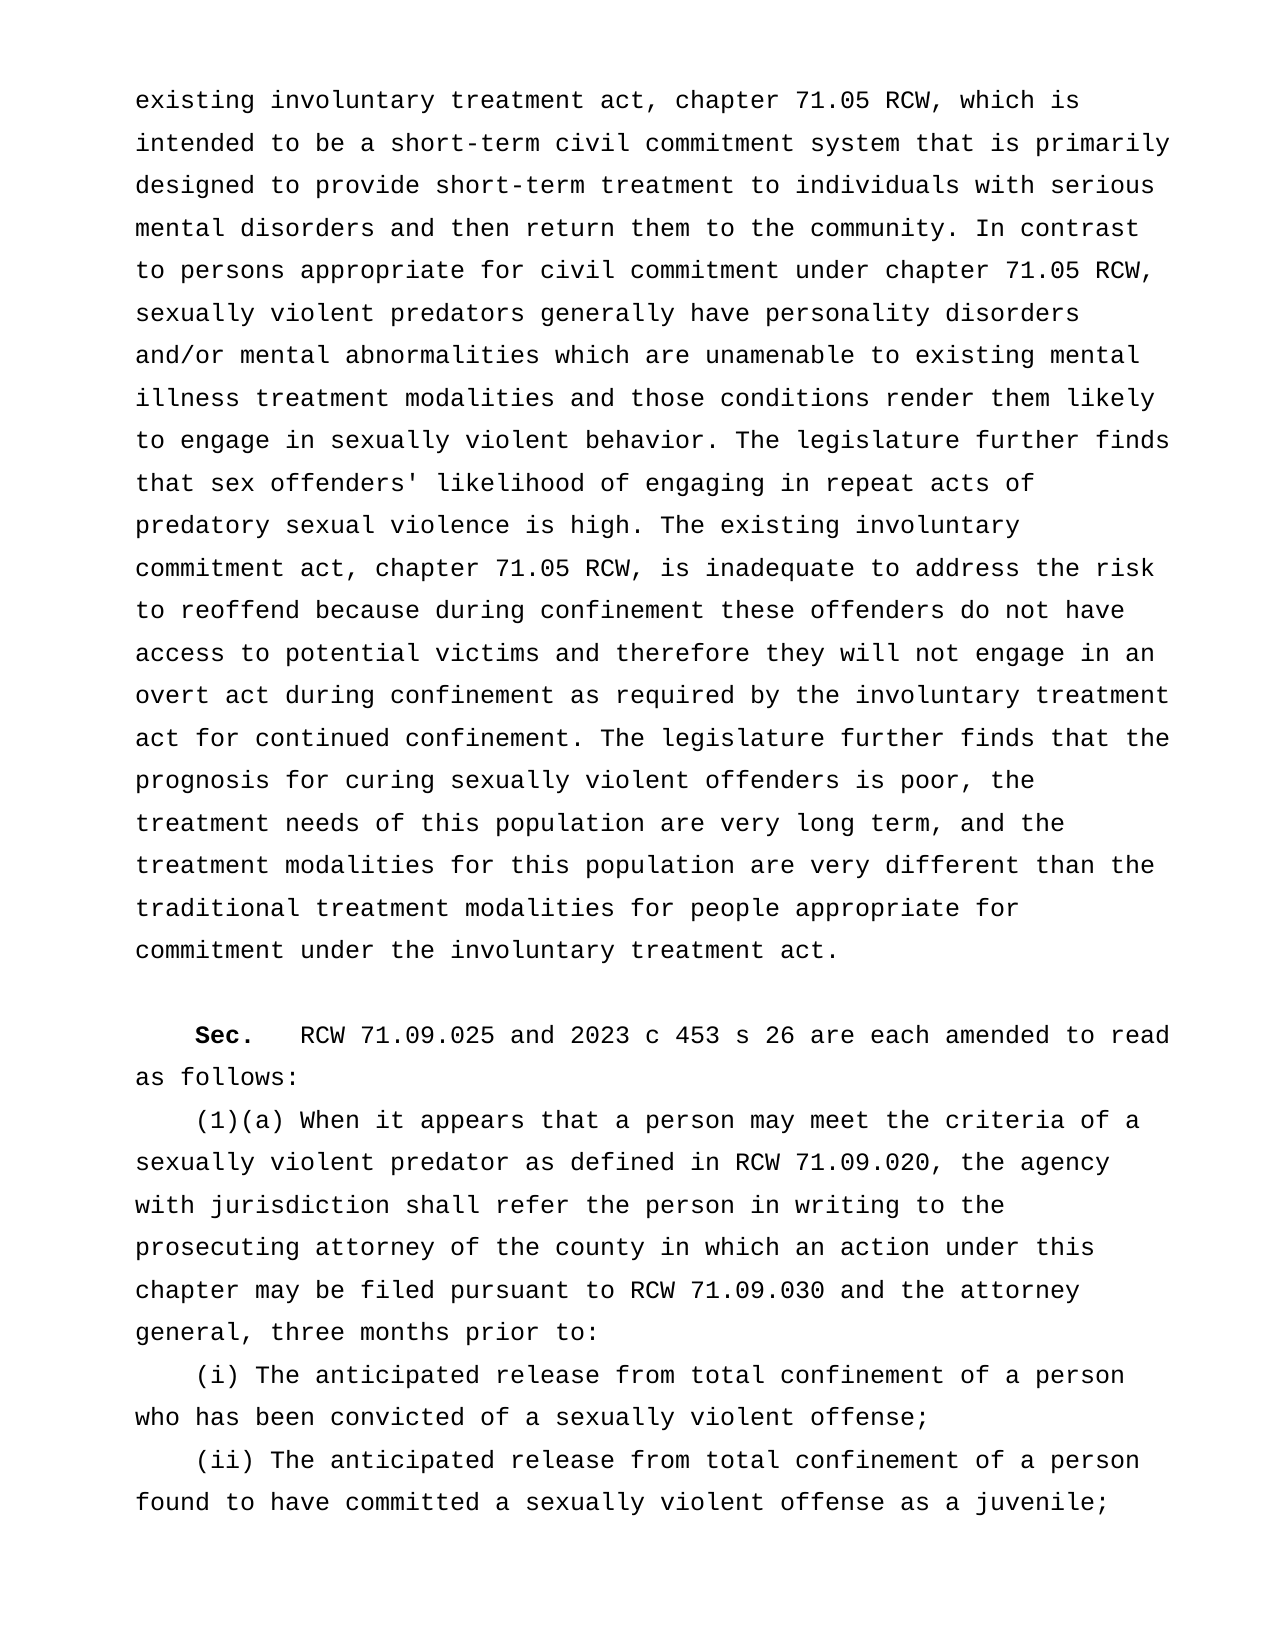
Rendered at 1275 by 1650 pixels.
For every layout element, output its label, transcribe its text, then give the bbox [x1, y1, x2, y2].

text Sec. RCW 71.09.025 and 2023 c 453 s 26 are each amended to read as follows: [135, 1009, 1170, 1094]
text (ii) The anticipated release from total confinement of a person found to have committed a sexually violent offense as a juvenile; [135, 1434, 1170, 1519]
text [135, 75, 1170, 967]
text (1)(a) When it appears that a person may meet the criteria of a sexually violent predator as defined in RCW 71.09.020, the agency with jurisdiction shall refer the person in writing to the prosecuting attorney of the county in which an action under this chapter may be filed pursuant to RCW 71.09.030 and the attorney general, three months prior to: [135, 1094, 1170, 1349]
text (i) The anticipated release from total confinement of a person who has been convicted of a sexually violent offense; [135, 1349, 1170, 1434]
